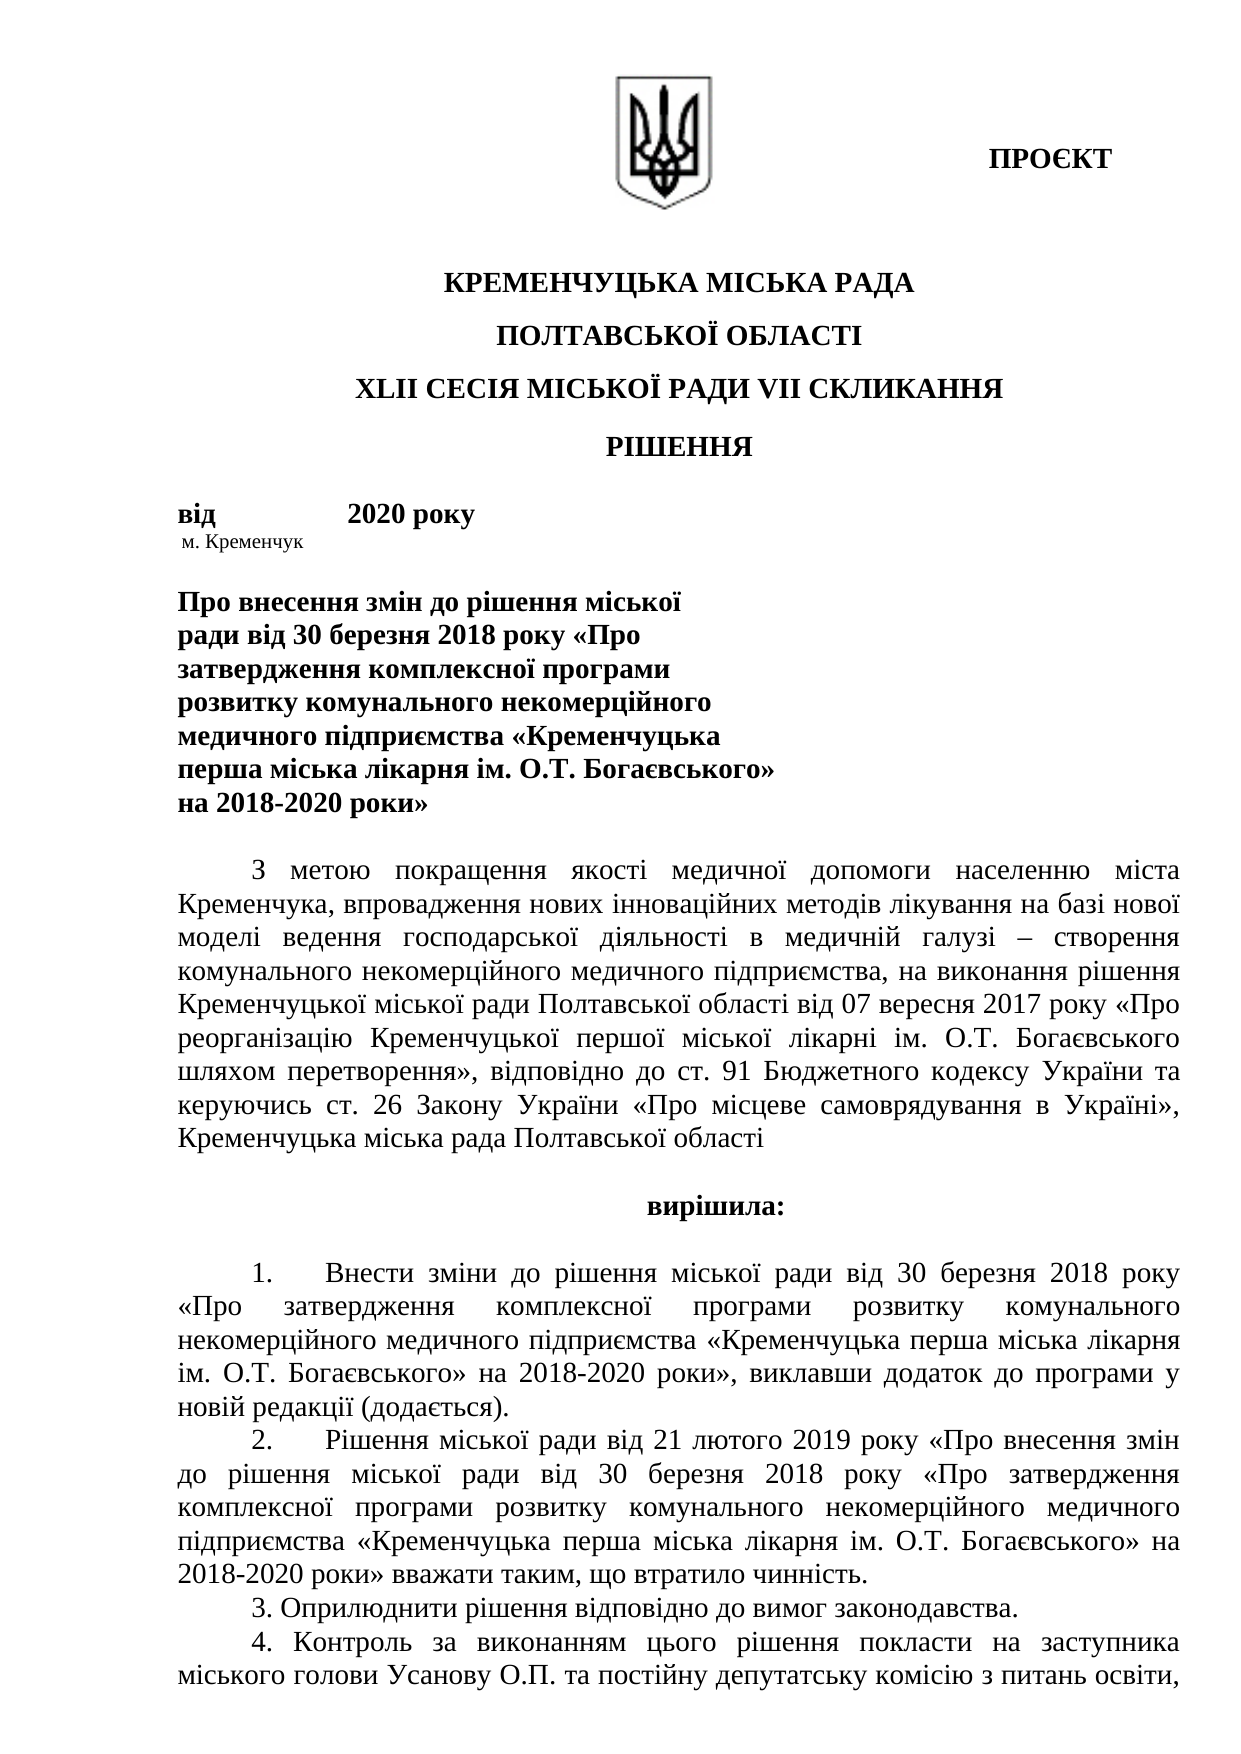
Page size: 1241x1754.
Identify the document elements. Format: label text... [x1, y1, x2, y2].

text затвердження комплексної програми [177, 651, 1181, 684]
text КРЕМЕНЧУЦЬКА МІСЬКА РАДА [177, 266, 1181, 299]
text перша міська лікарня ім. О.Т. Богаєвського» [177, 752, 1181, 785]
text від 2020 року [177, 496, 1181, 529]
text на 2018-2020 роки» [177, 785, 1181, 819]
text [177, 1624, 1181, 1691]
text З метою покращення якості медичної допомоги населенню міста Кременчука, впровадження нових інноваційних методів лікування на базі нової моделі ведення господарської діяльності в медичній галузі – створення комунального некомерційного медичного підприємства, на виконання рішення Кременчуцької міської ради Полтавської області від 07 вересня 2017 року «Про реорганізацію Кременчуцької першої міської лікарні ім. О.Т. Богаєвського шляхом перетворення», відповідно до ст. 91 Бюджетного кодексу України та керуючись ст. 26 Закону України «Про місцеве самоврядування в Україні», Кременчуцька міська рада Полтавської області [177, 852, 1181, 1154]
list Внести зміни до рішення міської ради від 30 березня 2018 року «Про затвердження комплексної програми розвитку комунального некомерційного медичного підприємства «Кременчуцька перша міська лікарня ім. О.Т. Богаєвського» на 2018-2020 роки», виклавши додаток до програми у новій редакції (додається). [177, 1255, 1181, 1422]
text 3. Оприлюднити рішення відповідно до вимог законодавства. [177, 1590, 1181, 1624]
text РІШЕННЯ [177, 429, 1181, 462]
text медичного підприємства «Кременчуцька [177, 718, 1181, 752]
text м. Кременчук [177, 529, 1181, 553]
text ПРОЄКТ [325, 74, 1181, 266]
text ради від 30 березня 2018 року «Про [177, 617, 1181, 651]
picture [614, 73, 715, 212]
list Рішення міської ради від 21 лютого 2019 року «Про внесення змін до рішення міської ради від 30 березня 2018 року «Про затвердження комплексної програми розвитку комунального некомерційного медичного підприємства «Кременчуцька перша міська лікарня ім. О.Т. Богаєвського» на 2018-2020 роки» вважати таким, що втратило чинність. [177, 1422, 1181, 1590]
text ПОЛТАВСЬКОЇ ОБЛАСТІ [177, 318, 1181, 352]
text Про внесення змін до рішення міської [177, 584, 1181, 617]
text розвитку комунального некомерційного [177, 684, 1181, 718]
text XLII СЕСІЯ МІСЬКОЇ РАДИ VII СКЛИКАННЯ [177, 371, 1181, 404]
text вирішила: [177, 1188, 1181, 1221]
